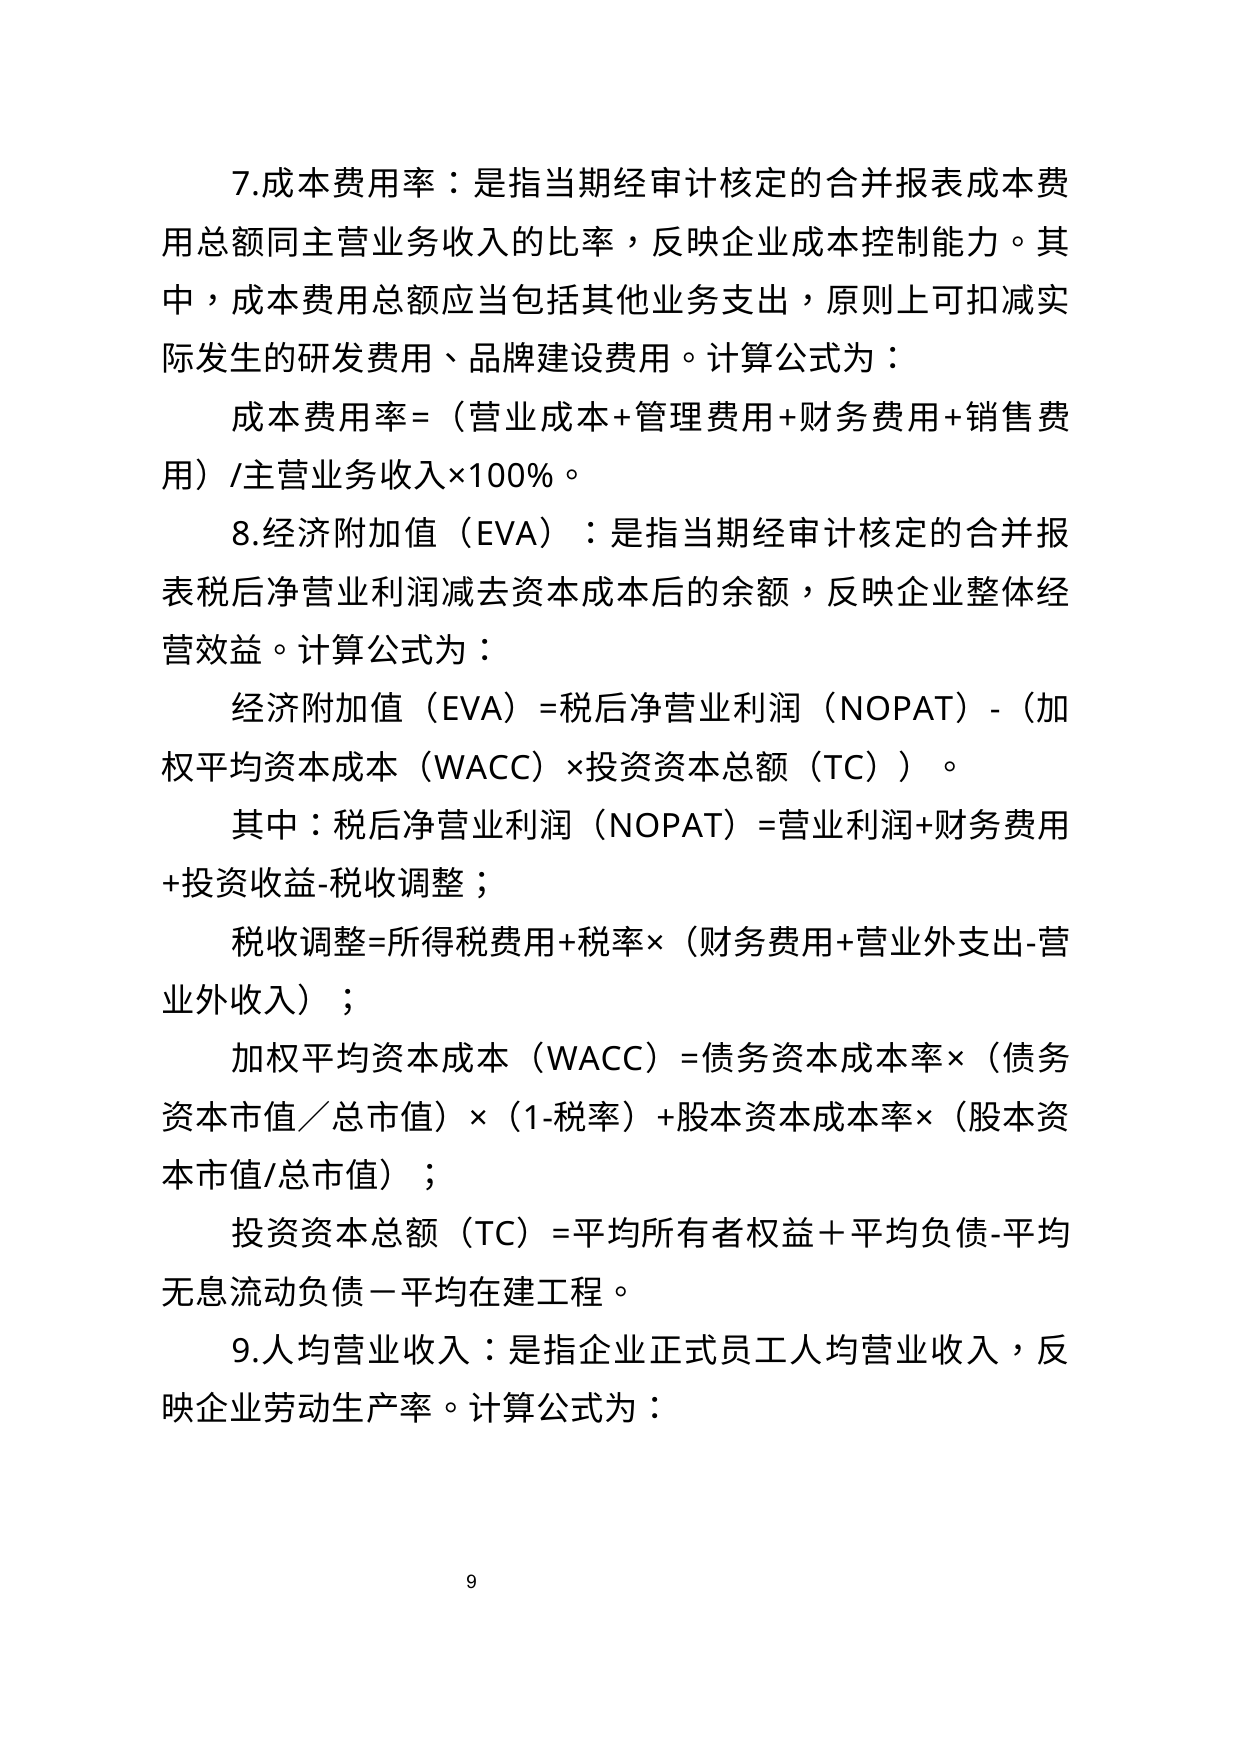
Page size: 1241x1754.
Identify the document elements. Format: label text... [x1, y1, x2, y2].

text 其中：税后净营业利润（NOPAT）=营业利润+财务费用+投资收益-税收调整； [161, 791, 1071, 907]
text 加权平均资本成本（WACC）=债务资本成本率×（债务资本市值／总市值）×（1-税率）+股本资本成本率×（股本资本市值/总市值）； [161, 1024, 1071, 1199]
text 投资资本总额（TC）=平均所有者权益＋平均负债-平均无息流动负债－平均在建工程。 [161, 1199, 1071, 1316]
text 税收调整=所得税费用+税率×（财务费用+营业外支出-营业外收入）； [161, 907, 1071, 1024]
text 7.成本费用率：是指当期经审计核定的合并报表成本费用总额同主营业务收入的比率，反映企业成本控制能力。其中，成本费用总额应当包括其他业务支出，原则上可扣减实际发生的研发费用、品牌建设费用。计算公式为： [161, 149, 1071, 382]
text 成本费用率=（营业成本+管理费用+财务费用+销售费用）/主营业务收入×100%。 [161, 382, 1071, 499]
text 9.人均营业收入：是指企业正式员工人均营业收入，反映企业劳动生产率。计算公式为： [161, 1316, 1071, 1432]
text 8.经济附加值（EVA）：是指当期经审计核定的合并报表税后净营业利润减去资本成本后的余额，反映企业整体经营效益。计算公式为： [161, 499, 1071, 674]
text 经济附加值（EVA）=税后净营业利润（NOPAT）-（加权平均资本成本（WACC）×投资资本总额（TC））。 [161, 674, 1071, 791]
